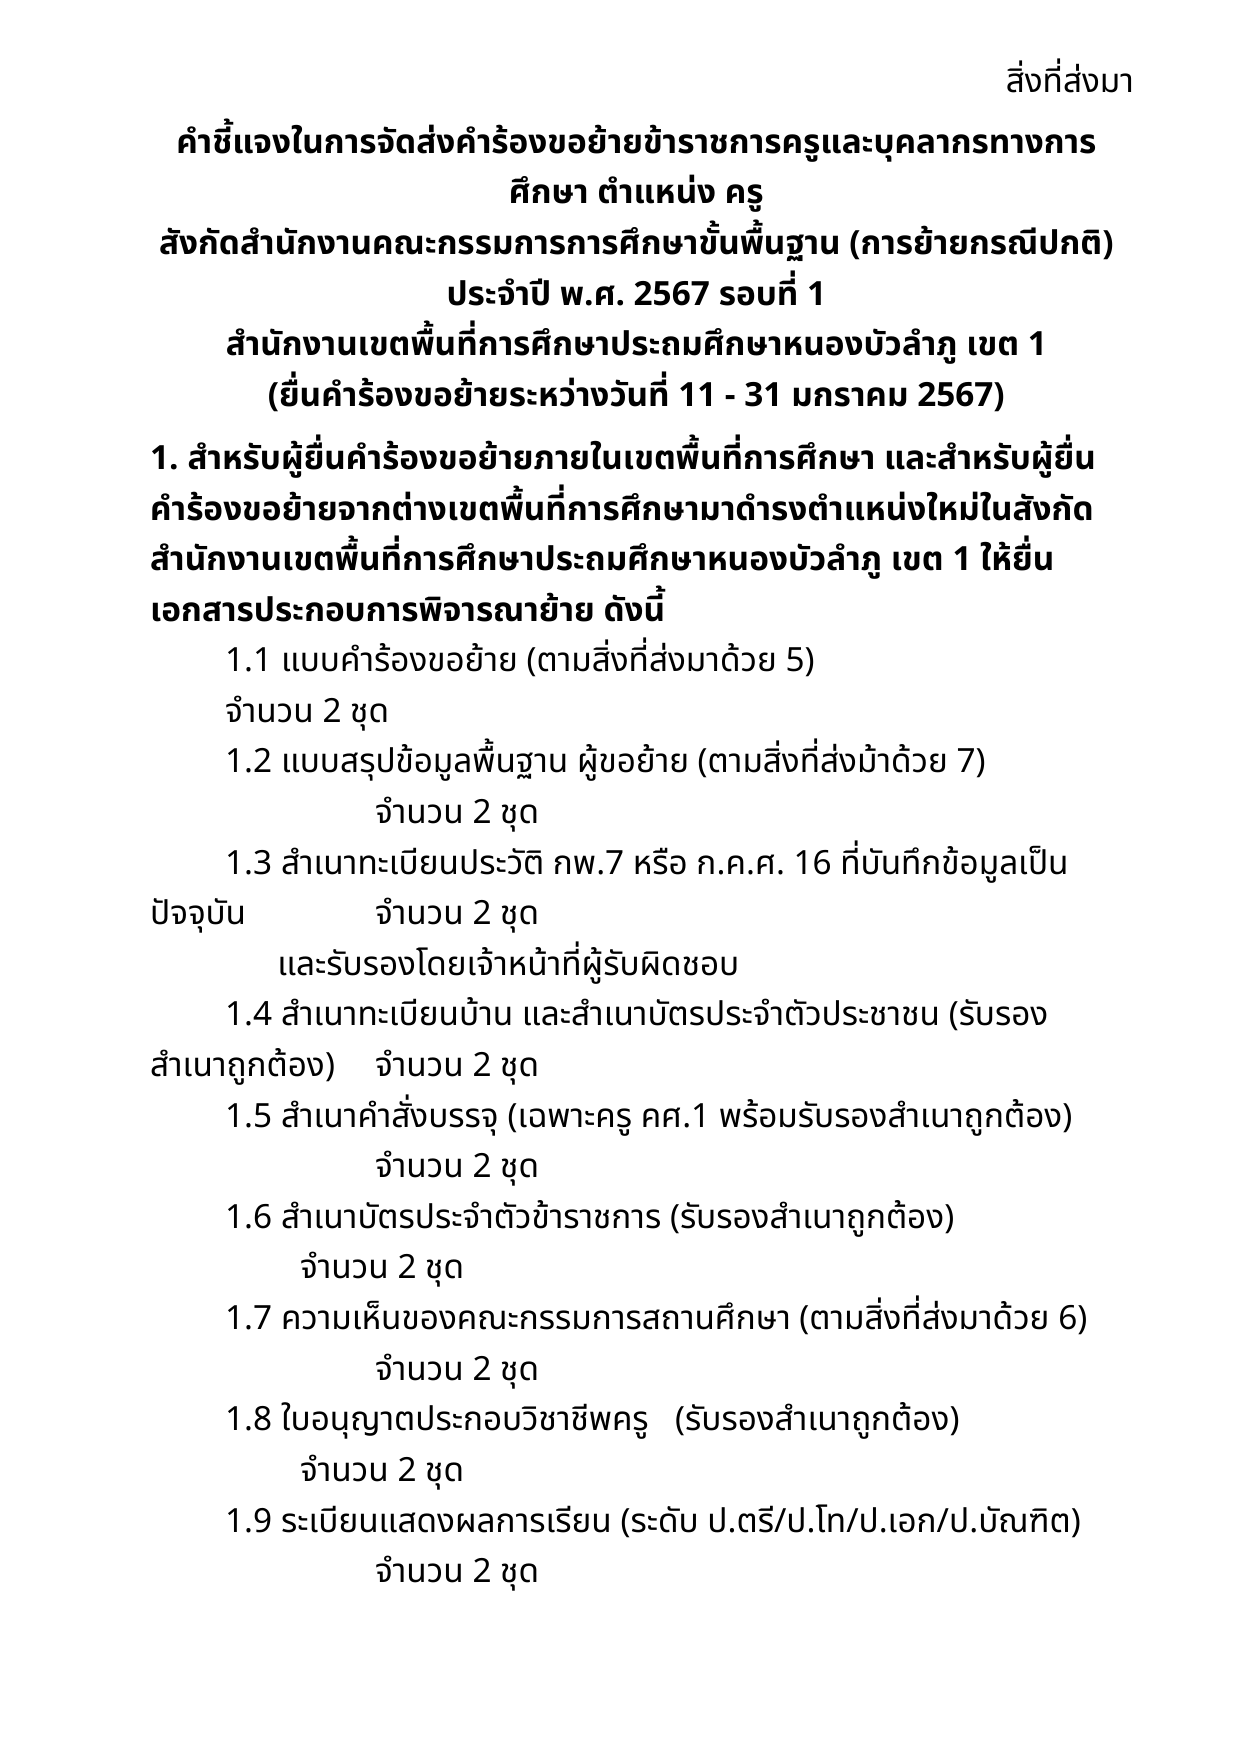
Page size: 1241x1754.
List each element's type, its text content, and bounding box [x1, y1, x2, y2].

text 1.7 ความเห็นของคณะกรรมการสถานศึกษา (ตามสิ่งที่ส่งมาด้วย 6) จำนวน 2 ชุด [150, 1294, 1122, 1395]
text 1.5 สำเนาคำสั่งบรรจุ (เฉพาะครู คศ.1 พร้อมรับรองสำเนาถูกต้อง) จำนวน 2 ชุด [150, 1091, 1122, 1193]
text 1.1 แบบคำร้องขอย้าย (ตามสิ่งที่ส่งมาด้วย 5) จำนวน 2 ชุด [150, 636, 1122, 737]
text 1.9 ระเบียนแสดงผลการเรียน (ระดับ ป.ตรี/ป.โท/ป.เอก/ป.บัณฑิต) จำนวน 2 ชุด [150, 1496, 1122, 1598]
text 1.2 แบบสรุปข้อมูลพื้นฐาน ผู้ขอย้าย (ตามสิ่งที่ส่งม้าด้วย 7) จำนวน 2 ชุด [150, 737, 1122, 838]
text สังกัดสำนักงานคณะกรรมการการศึกษาขั้นพื้นฐาน (การย้ายกรณีปกติ) ประจำปี พ.ศ. 2567 รอบที่ 1 [150, 219, 1122, 320]
text และรับรองโดยเจ้าหน้าที่ผู้รับผิดชอบ [150, 940, 1122, 990]
text 1. สำหรับผู้ยื่นคำร้องขอย้ายภายในเขตพื้นที่การศึกษา และสำหรับผู้ยื่นคำร้องขอย้ายจากต่างเขตพื้นที่การศึกษามาดำรงตำแหน่งใหม่ในสังกัดสำนักงานเขตพื้นที่การศึกษาประถมศึกษาหนองบัวลำภู เขต 1 ให้ยื่นเอกสารประกอบการพิจารณาย้าย ดังนี้ [150, 434, 1122, 636]
text 1.4 สำเนาทะเบียนบ้าน และสำเนาบัตรประจำตัวประชาชน (รับรองสำเนาถูกต้อง) จำนวน 2 ชุด [150, 990, 1122, 1091]
text 1.8 ใบอนุญาตประกอบวิชาชีพครู (รับรองสำเนาถูกต้อง) จำนวน 2 ชุด [150, 1395, 1122, 1496]
text คำชี้แจงในการจัดส่งคำร้องขอย้ายข้าราชการครูและบุคลากรทางการศึกษา ตำแหน่ง ครู [150, 118, 1122, 219]
text (ยื่นคำร้องขอย้ายระหว่างวันที่ 11 - 31 มกราคม 2567) [150, 371, 1122, 421]
text 1.3 สำเนาทะเบียนประวัติ กพ.7 หรือ ก.ค.ศ. 16 ที่บันทึกข้อมูลเป็นปัจจุบัน จำนวน 2 ชุด [150, 838, 1122, 940]
text สำนักงานเขตพื้นที่การศึกษาประถมศึกษาหนองบัวลำภู เขต 1 [150, 320, 1122, 371]
text 1.6 สำเนาบัตรประจำตัวข้าราชการ (รับรองสำเนาถูกต้อง) จำนวน 2 ชุด [150, 1193, 1122, 1294]
